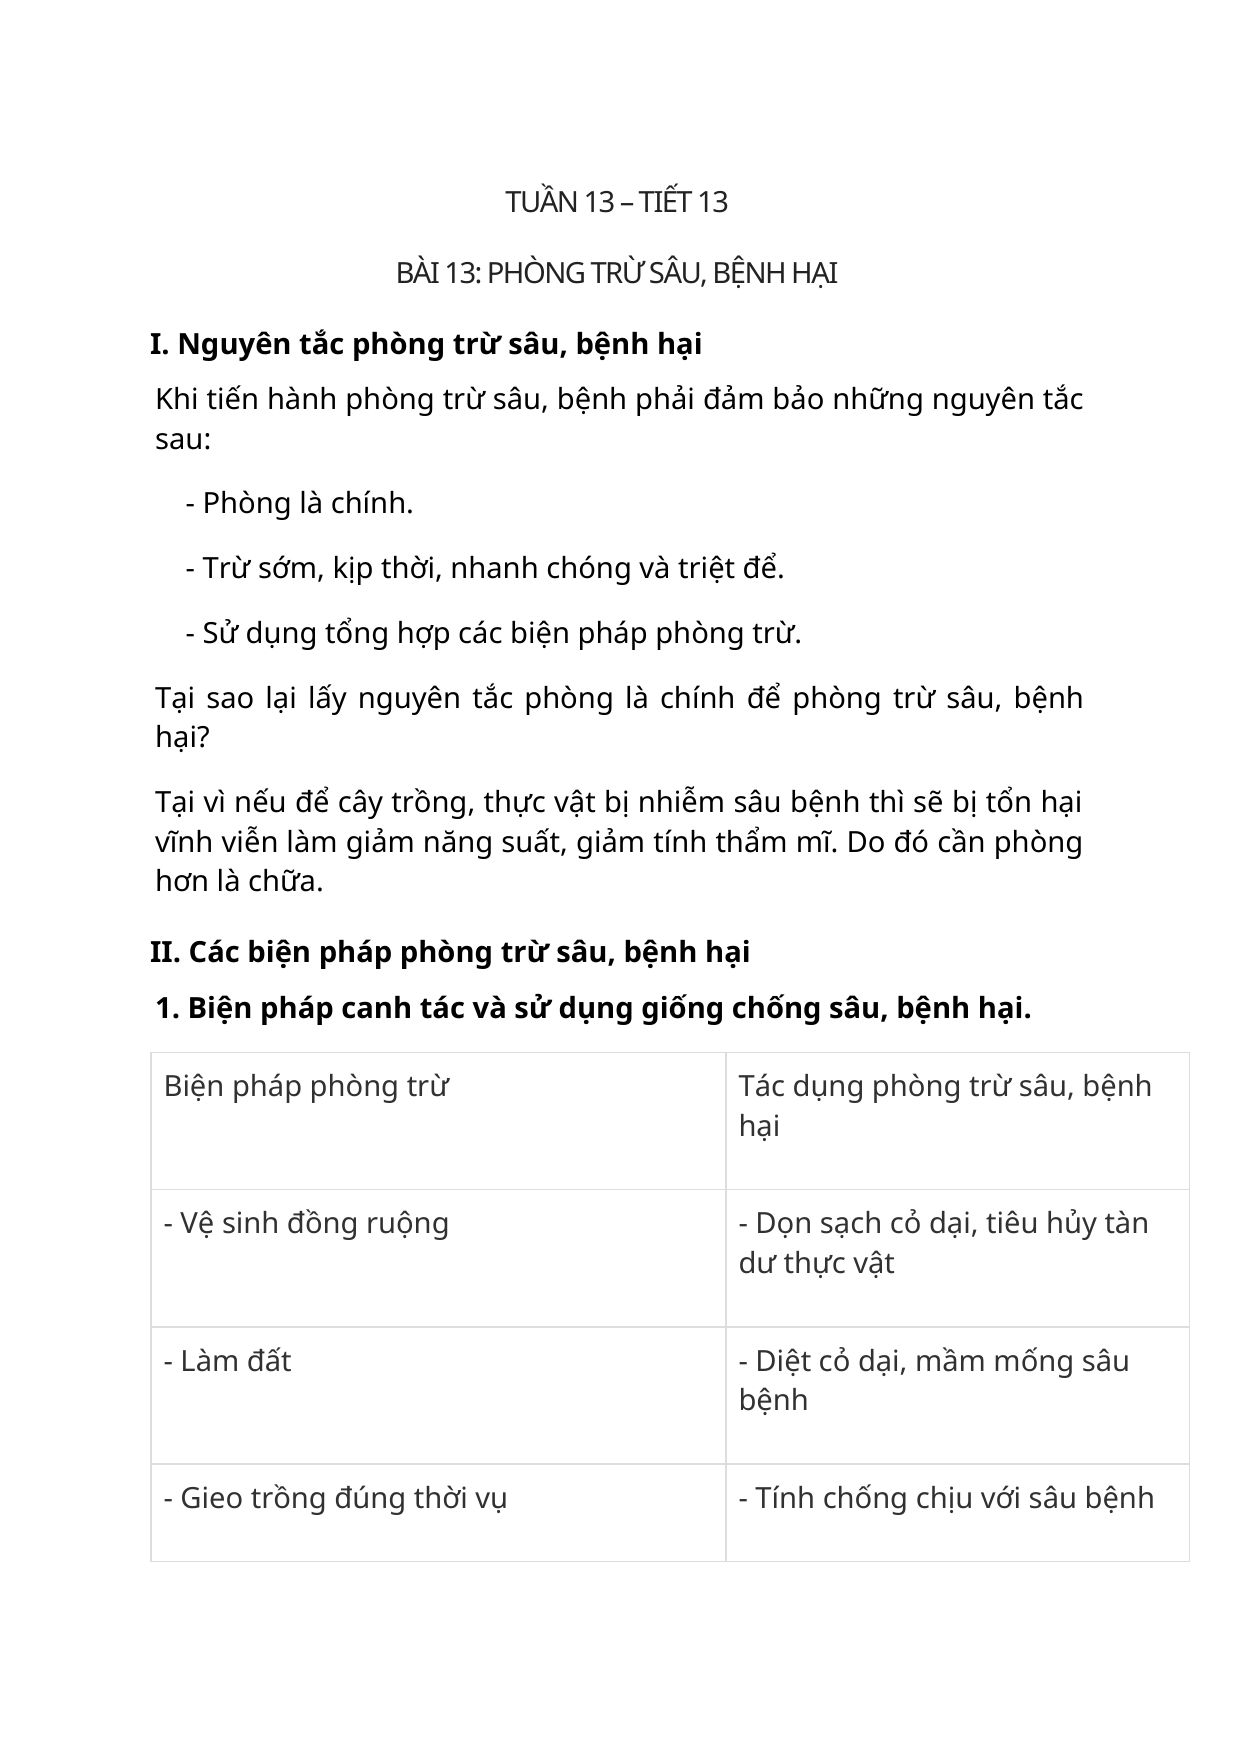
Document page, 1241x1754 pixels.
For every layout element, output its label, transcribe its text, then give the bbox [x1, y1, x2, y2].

text Khi tiến hành phòng trừ sâu, bệnh phải đảm bảo những nguyên tắc sau: [155, 378, 1085, 458]
table_cell - Tính chống chịu với sâu bệnh [727, 1465, 1189, 1561]
table_cell - Diệt cỏ dại, mầm mống sâu bệnh [727, 1328, 1189, 1463]
text 1. Biện pháp canh tác và sử dụng giống chống sâu, bệnh hại. [155, 987, 1085, 1027]
text - Phòng là chính. [155, 483, 1085, 522]
subtitle II. Các biện pháp phòng trừ sâu, bệnh hại [150, 932, 1085, 971]
table_header Biện pháp phòng trừ [152, 1053, 725, 1189]
table_cell - Vệ sinh đồng ruộng [152, 1190, 725, 1326]
text Tại sao lại lấy nguyên tắc phòng là chính để phòng trừ sâu, bệnh hại? [155, 677, 1085, 756]
table_cell - Dọn sạch cỏ dại, tiêu hủy tàn dư thực vật [727, 1190, 1189, 1326]
text - Trừ sớm, kịp thời, nhanh chóng và triệt để. [155, 547, 1085, 587]
table_header Tác dụng phòng trừ sâu, bệnh hại [727, 1053, 1189, 1189]
text BÀI 13: PHÒNG TRỪ SÂU, BỆNH HẠI [150, 252, 1085, 292]
text - Sử dụng tổng hợp các biện pháp phòng trừ. [155, 612, 1085, 652]
text TUẦN 13 – TIẾT 13 [150, 181, 1085, 221]
table_cell - Làm đất [152, 1328, 725, 1463]
text Tại vì nếu để cây trồng, thực vật bị nhiễm sâu bệnh thì sẽ bị tổn hại vĩnh viễn làm giảm năng suất, giảm tính thẩm mĩ. Do đó cần phòng hơn là chữa. [155, 781, 1085, 900]
table_cell - Gieo trồng đúng thời vụ [152, 1465, 725, 1561]
subtitle I. Nguyên tắc phòng trừ sâu, bệnh hại [150, 323, 1085, 363]
